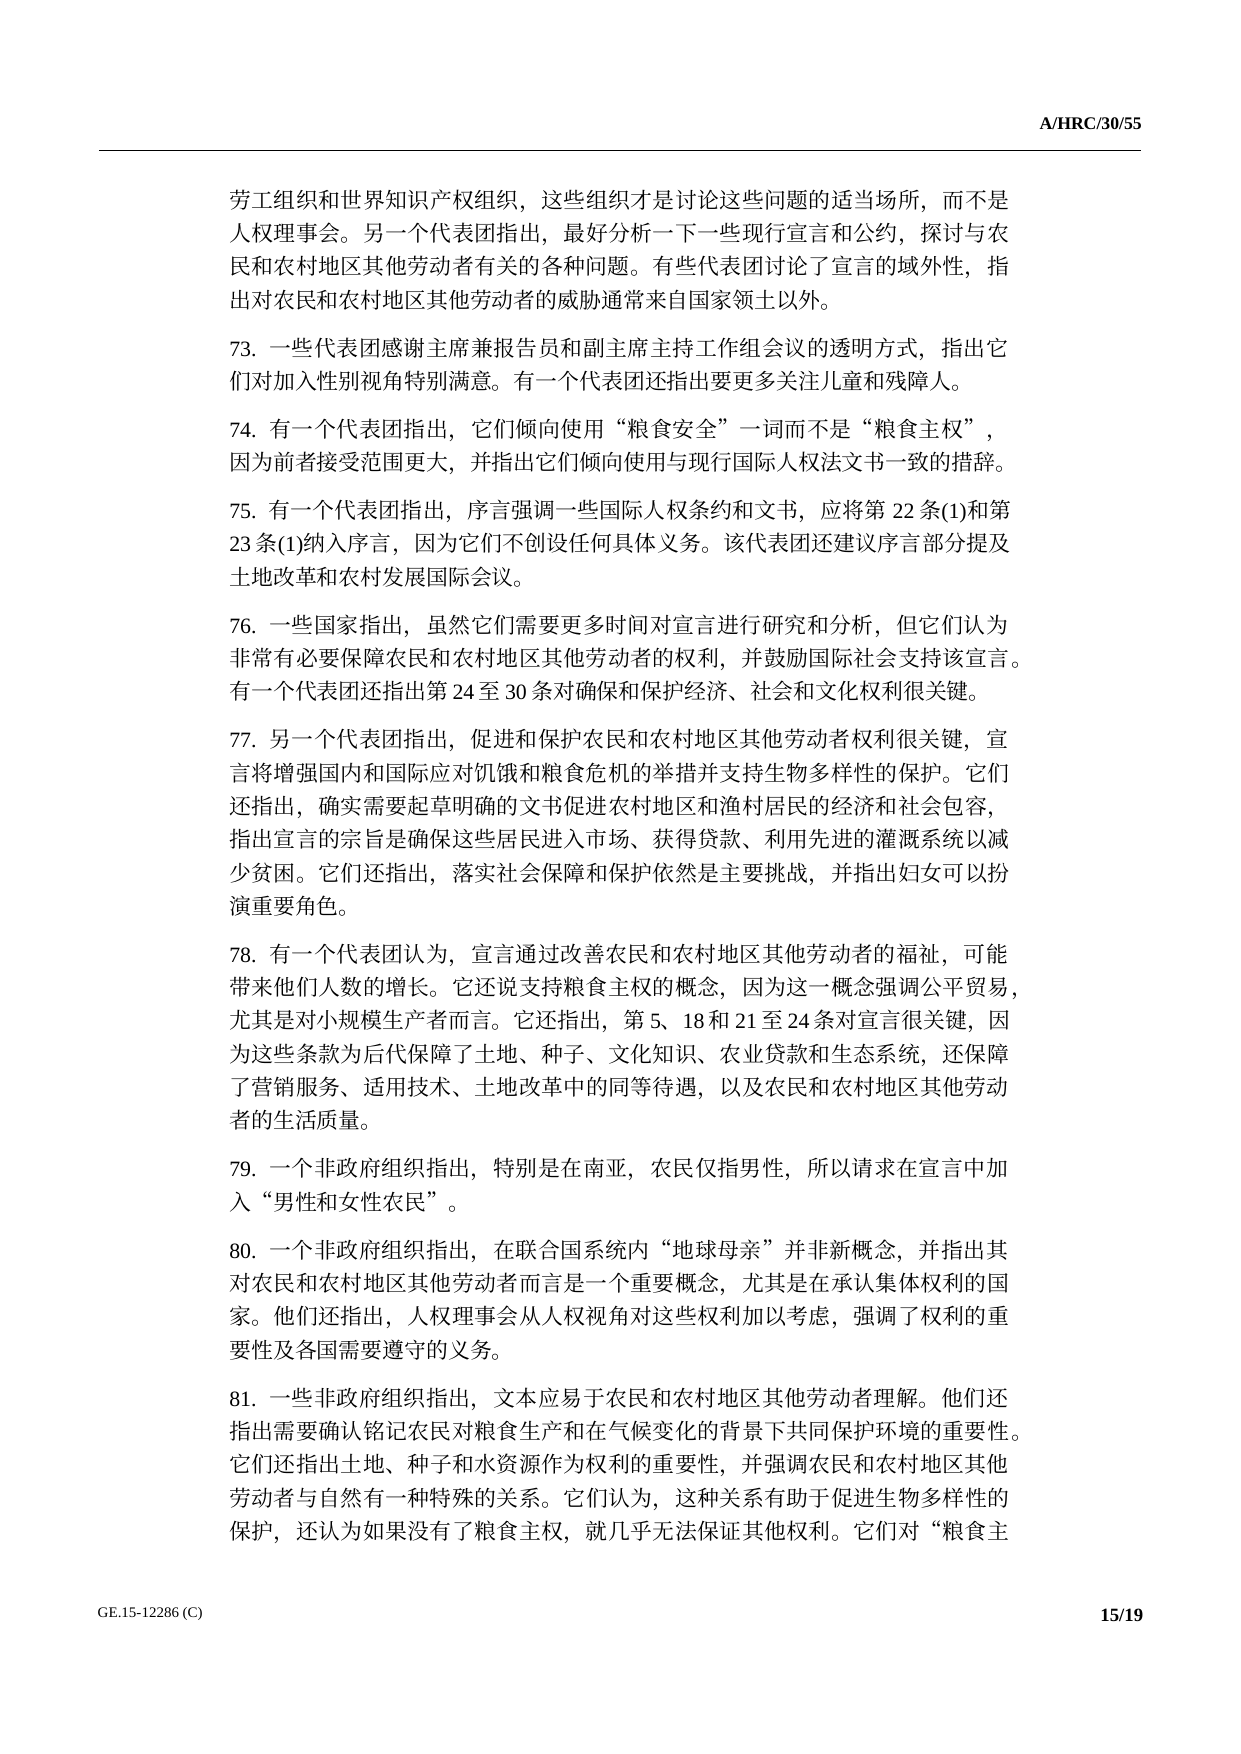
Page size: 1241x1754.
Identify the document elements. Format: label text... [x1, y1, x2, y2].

text 76. 一些国家指出，虽然它们需要更多时间对宣言进行研究和分析，但它们认为非常有必要保障农民和农村地区其他劳动者的权利，并鼓励国际社会支持该宣言。有一个代表团还指出第24至30条对确保和保护经济、社会和文化权利很关键。 [229, 606, 1011, 706]
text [229, 1379, 1011, 1546]
text 73. 一些代表团感谢主席兼报告员和副主席主持工作组会议的透明方式，指出它们对加入性别视角特别满意。有一个代表团还指出要更多关注儿童和残障人。 [229, 329, 1011, 396]
text 79. 一个非政府组织指出，特别是在南亚，农民仅指男性，所以请求在宣言中加入“男性和女性农民”。 [229, 1150, 1011, 1217]
text 80. 一个非政府组织指出，在联合国系统内“地球母亲”并非新概念，并指出其对农民和农村地区其他劳动者而言是一个重要概念，尤其是在承认集体权利的国家。他们还指出，人权理事会从人权视角对这些权利加以考虑，强调了权利的重要性及各国需要遵守的义务。 [229, 1231, 1011, 1365]
text 78. 有一个代表团认为，宣言通过改善农民和农村地区其他劳动者的福祉，可能带来他们人数的增长。它还说支持粮食主权的概念，因为这一概念强调公平贸易，尤其是对小规模生产者而言。它还指出，第5、18和21至24条对宣言很关键，因为这些条款为后代保障了土地、种子、文化知识、农业贷款和生态系统，还保障了营销服务、适用技术、土地改革中的同等待遇，以及农民和农村地区其他劳动者的生活质量。 [229, 936, 1011, 1136]
text 74. 有一个代表团指出，它们倾向使用“粮食安全”一词而不是“粮食主权”，因为前者接受范围更大，并指出它们倾向使用与现行国际人权法文书一致的措辞。 [229, 411, 1011, 477]
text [229, 181, 1011, 315]
text 77. 另一个代表团指出，促进和保护农民和农村地区其他劳动者权利很关键，宣言将增强国内和国际应对饥饿和粮食危机的举措并支持生物多样性的保护。它们还指出，确实需要起草明确的文书促进农村地区和渔村居民的经济和社会包容，指出宣言的宗旨是确保这些居民进入市场、获得贷款、利用先进的灌溉系统以减少贫困。它们还指出，落实社会保障和保护依然是主要挑战，并指出妇女可以扮演重要角色。 [229, 721, 1011, 921]
text 75. 有一个代表团指出，序言强调一些国际人权条约和文书，应将第22条(1)和第23条(1)纳入序言，因为它们不创设任何具体义务。该代表团还建议序言部分提及土地改革和农村发展国际会议。 [229, 492, 1011, 592]
